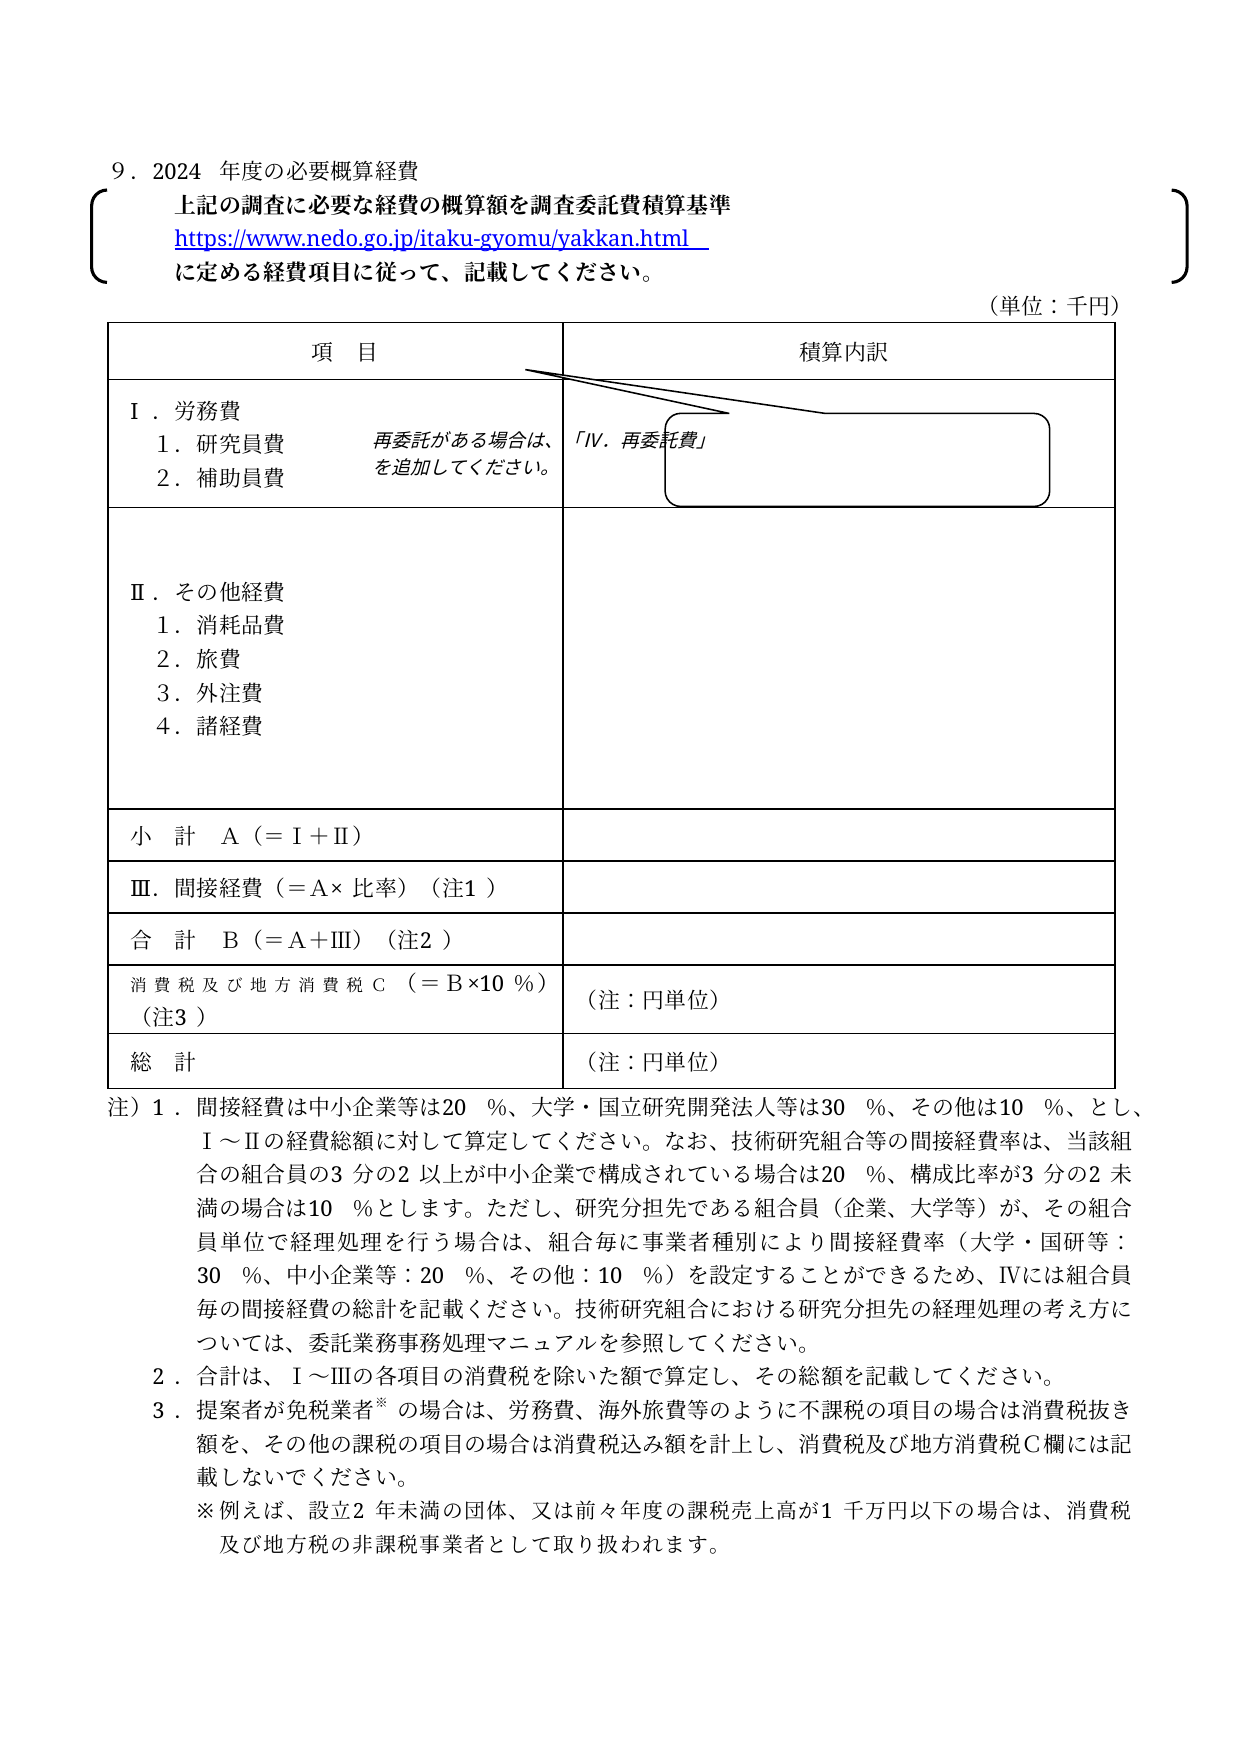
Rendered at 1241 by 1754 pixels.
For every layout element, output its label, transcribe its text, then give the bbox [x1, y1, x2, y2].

table_cell [609, 380, 1114, 506]
table_cell Ⅱ．その他経費 １．消耗品費 ２．旅費 ３．外注費 ４．諸経費 [109, 508, 562, 808]
text ※例えば、設立2年未満の団体、又は前々年度の課税売上高が1千万円以下の場合は、消費税及び地方税の非課税事業者として取り扱われます。 [182, 1493, 1133, 1560]
table_cell [564, 914, 1114, 964]
table_cell Ⅰ．労務費 １．研究員費 ２．補助員費 [109, 380, 562, 506]
table_cell 消費税及び地方消費税Ｃ（＝Ｂ×10％）（注3） [109, 966, 562, 1033]
text 2．合計は、Ⅰ～Ⅲの各項目の消費税を除いた額で算定し、その総額を記載してください。 [152, 1358, 1133, 1392]
table_cell [564, 508, 1114, 808]
text 注）1．間接経費は中小企業等は20％、大学・国立研究開発法人等は30％、その他は10％、とし、Ⅰ～Ⅱの経費総額に対して算定してください。なお、技術研究組合等の間接経費率は、当該組合の組合員の3分の2以上が中小企業で構成されている場合は20％、構成比率が3分の2未満の場合は10％とします。ただし、研究分担先である組合員（企業、大学等）が、その組合員単位で経理処理を行う場合は、組合毎に事業者種別により間接経費率（大学・国研等：30％、中小企業等：20％、その他：10％）を設定することができるため、Ⅳには組合員毎の間接経費の総計を記載ください。技術研究組合における研究分担先の経理処理の考え方については、委託業務事務処理マニュアルを参照してください。 [107, 1089, 1133, 1358]
table_cell 総 計 [109, 1034, 562, 1088]
table_header 項 目 [109, 323, 562, 378]
table_cell （注：円単位） [564, 966, 1114, 1033]
table_header 積算内訳 [564, 323, 1114, 378]
table_cell [564, 380, 714, 506]
text に定める経費項目に従って、記載してください。 [130, 254, 1110, 288]
table_cell （注：円単位） [564, 1034, 1114, 1088]
table_cell Ⅲ．間接経費（＝Ａ×比率）（注1） [109, 862, 562, 912]
text 3．提案者が免税業者※の場合は、労務費、海外旅費等のように不課税の項目の場合は消費税抜き額を、その他の課税の項目の場合は消費税込み額を計上し、消費税及び地方消費税Ｃ欄には記載しないでください。 [107, 1392, 1133, 1493]
table_cell 小 計 Ａ（＝Ⅰ＋Ⅱ） [109, 810, 562, 860]
text 上記の調査に必要な経費の概算額を調査委託費積算基準 [130, 187, 1110, 221]
text https://www.nedo.go.jp/itaku-gyomu/yakkan.html [130, 221, 1110, 254]
text （単位：千円） [107, 288, 1133, 322]
table_cell [564, 862, 1114, 912]
text ９．2024年度の必要概算経費 [107, 153, 1133, 187]
table_cell 合 計 Ｂ（＝Ａ＋Ⅲ）（注2） [109, 914, 562, 964]
table_cell [564, 810, 1114, 860]
